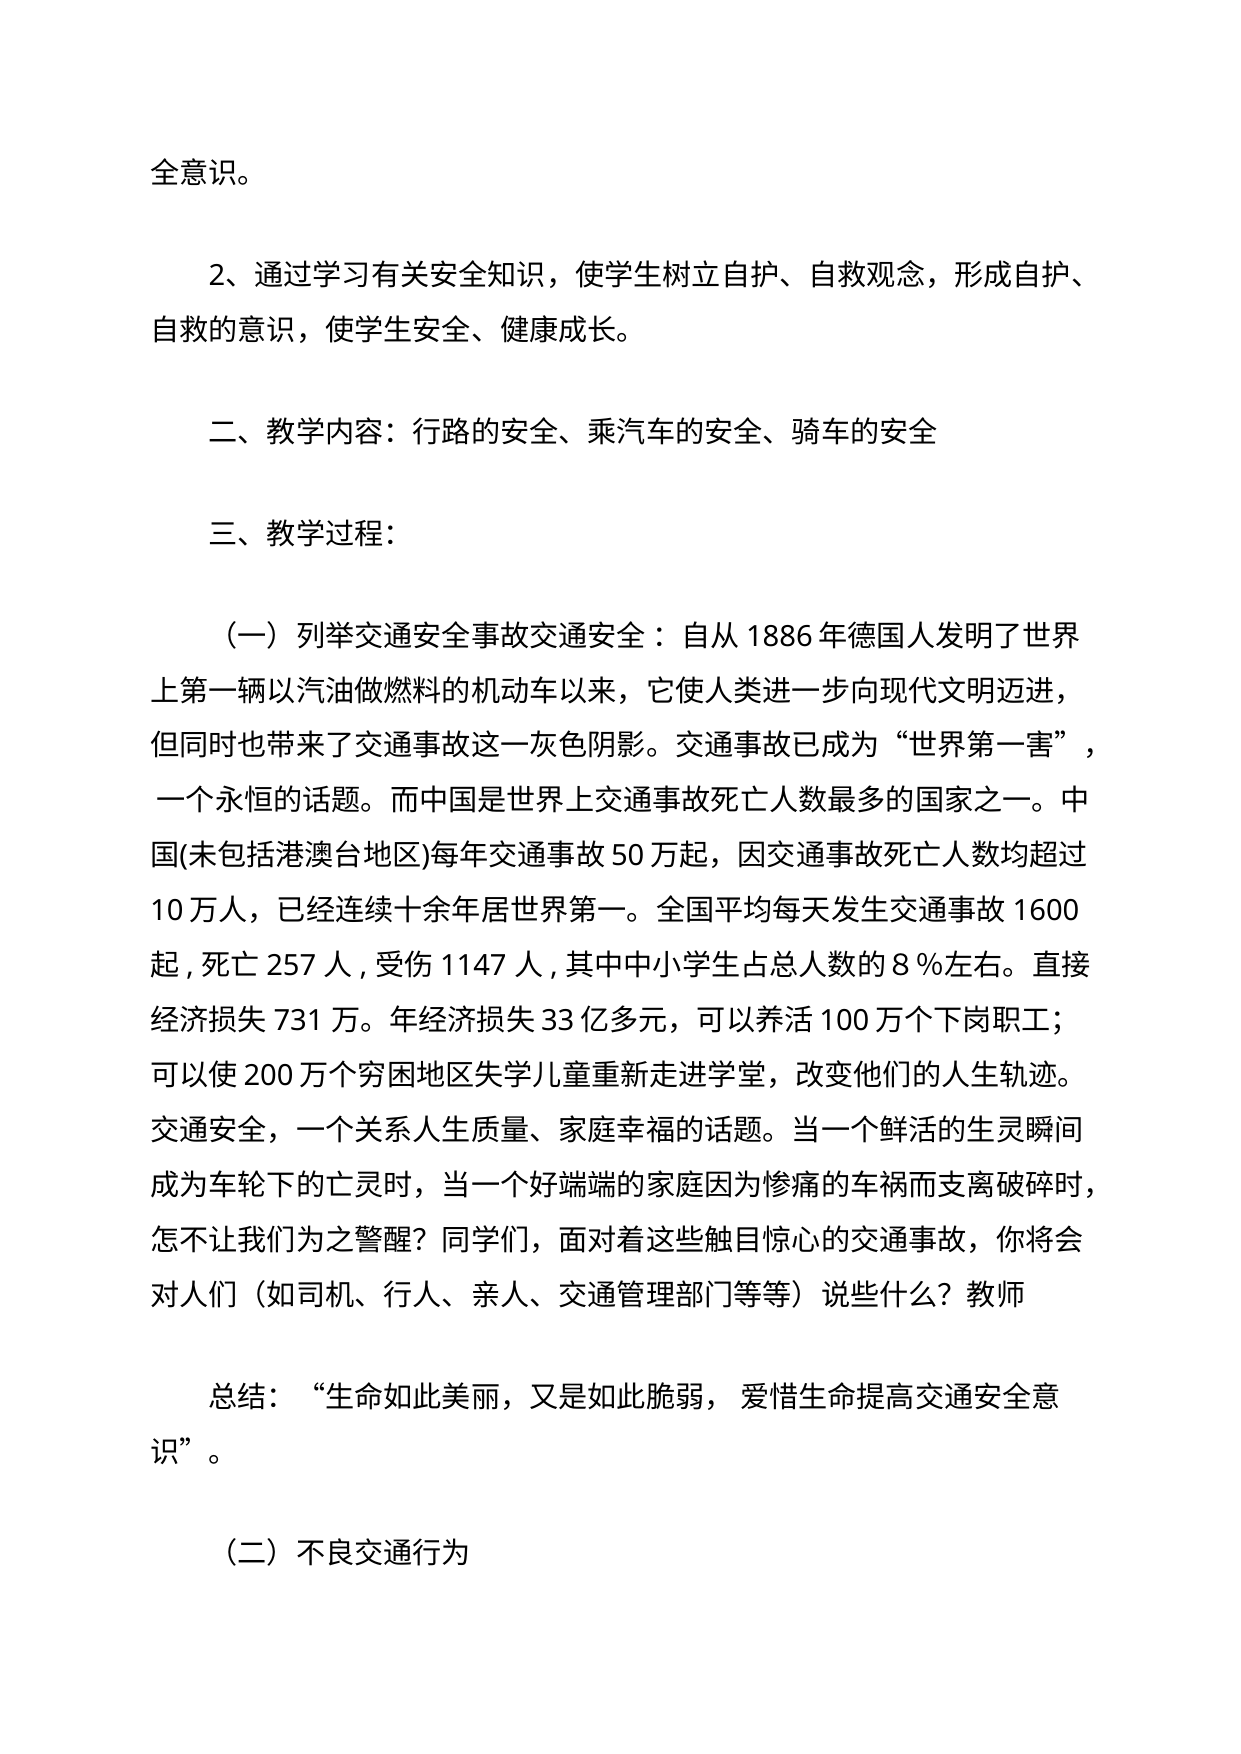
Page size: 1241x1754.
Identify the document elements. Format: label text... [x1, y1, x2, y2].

text 2、通过学习有关安全知识，使学生树立自护、自救观念，形成自护、自救的意识，使学生安全、健康成长。 [150, 252, 1090, 349]
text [150, 150, 1090, 192]
text （二）不良交通行为 [150, 1530, 1090, 1572]
text 三、教学过程： [150, 510, 1090, 553]
text （一）列举交通安全事故交通安全 ：自从1886年德国人发明了世界上第一辆以汽油做燃料的机动车以来，它使人类进一步向现代文明迈进，但同时也带来了交通事故这一灰色阴影。交通事故已成为“世界第一害”， 一个永恒的话题。而中国是世界上交通事故死亡人数最多的国家之一。中国(未包括港澳台地区)每年交通事故50万起，因交通事故死亡人数均超过10万人，已经连续十余年居世界第一。全国平均每天发生交通事故 1600 起 , 死亡 257 人 , 受伤 1147 人 , 其中中小学生占总人数的８％左右。直接经济损失 731 万。年经济损失33亿多元，可以养活100万个下岗职工；可以使200万个穷困地区失学儿童重新走进学堂，改变他们的人生轨迹。交通安全，一个关系人生质量、家庭幸福的话题。当一个鲜活的生灵瞬间成为车轮下的亡灵时，当一个好端端的家庭因为惨痛的车祸而支离破碎时，怎不让我们为之警醒？同学们，面对着这些触目惊心的交通事故，你将会对人们（如司机、行人、亲人、交通管理部门等等）说些什么？教师 [150, 612, 1090, 1314]
text 二、教学内容：行路的安全、乘汽车的安全、骑车的安全 [150, 408, 1090, 451]
text 总结：“生命如此美丽，又是如此脆弱， 爱惜生命提高交通安全意识”。 [150, 1373, 1090, 1470]
